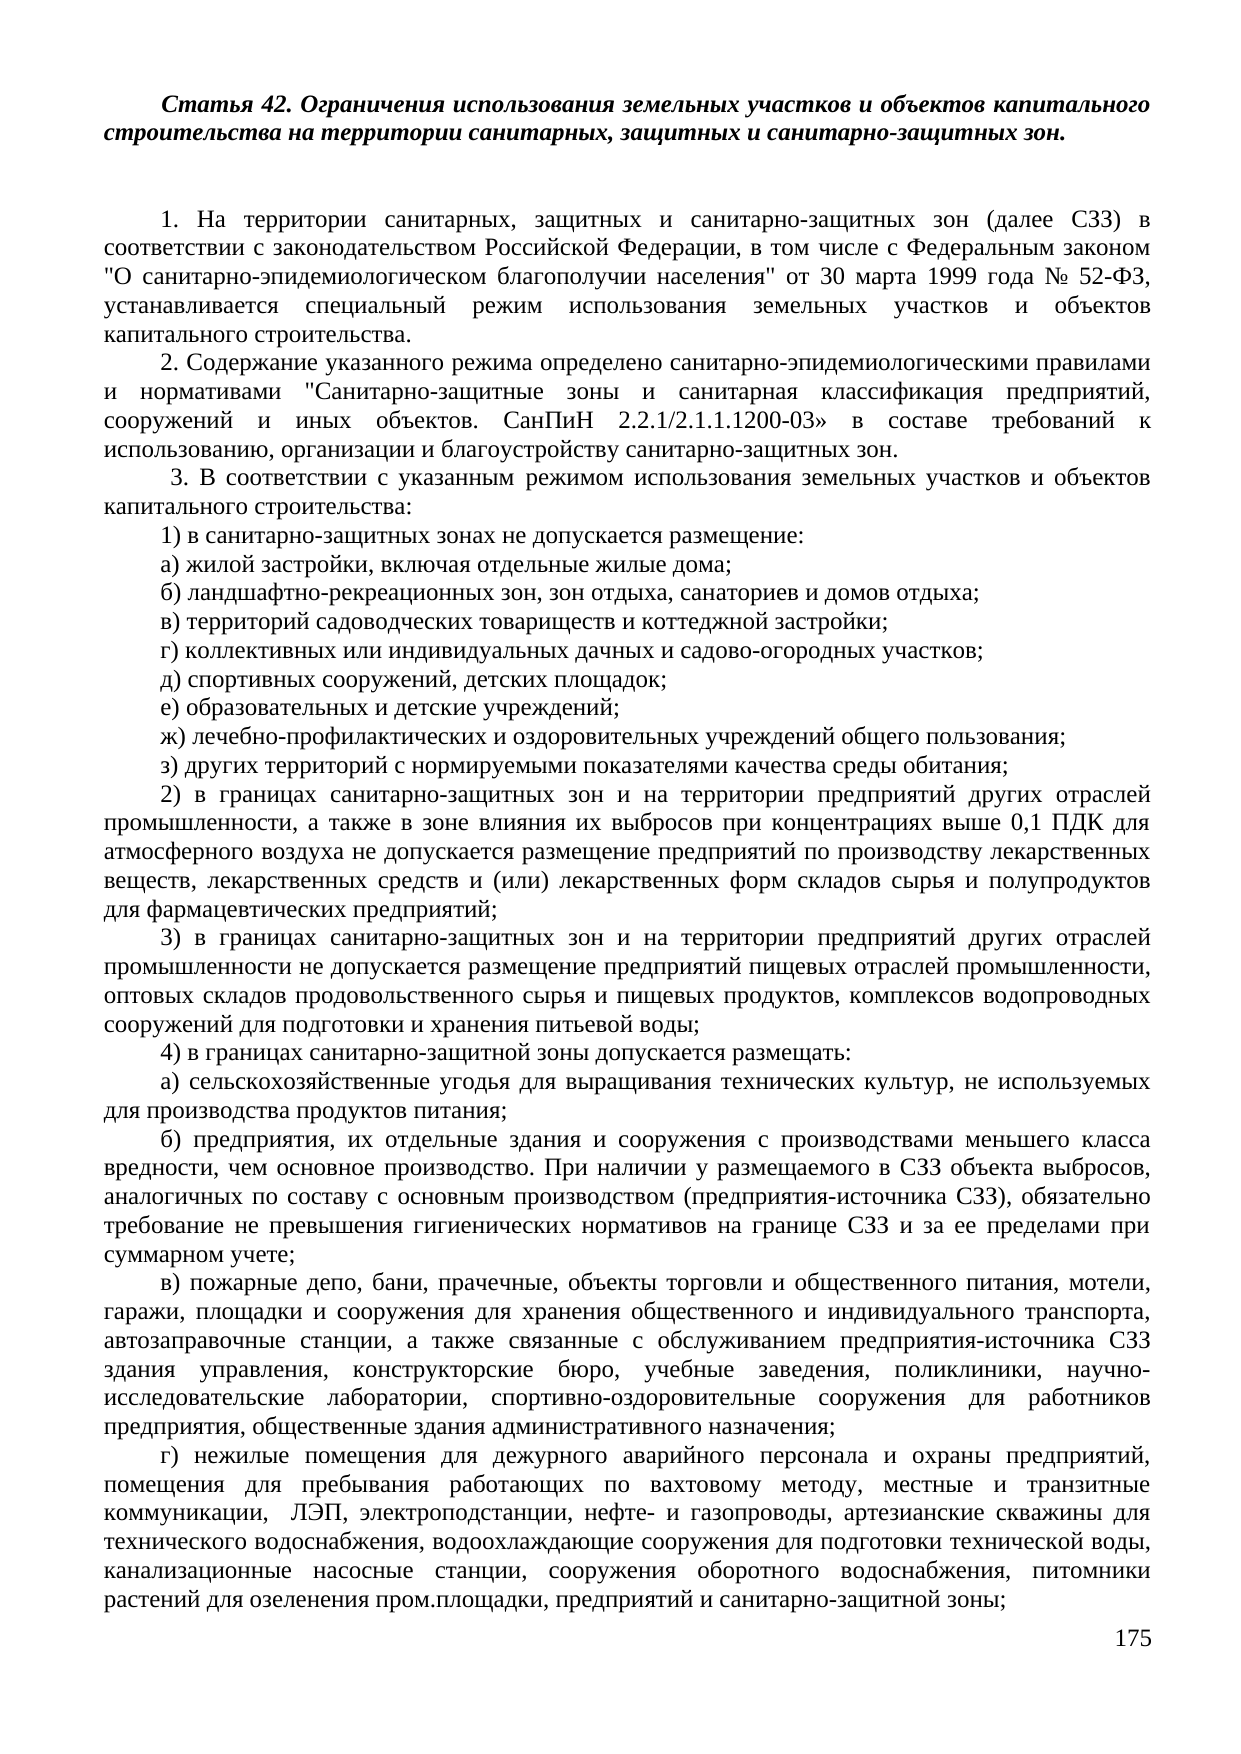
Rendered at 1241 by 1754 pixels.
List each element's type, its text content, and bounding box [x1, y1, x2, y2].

text в) пожарные депо, бани, прачечные, объекты торговли и общественного питания, мотели, гаражи, площадки и сооружения для хранения общественного и индивидуального транспорта, автозаправочные станции, а также связанные с обслуживанием предприятия-источника СЗЗ здания управления, конструкторские бюро, учебные заведения, поликлиники, научно-исследовательские лаборатории, спортивно-оздоровительные сооружения для работников предприятия, общественные здания административного назначения; [103, 1267, 1152, 1440]
text д) спортивных сооружений, детских площадок; [103, 664, 1152, 692]
text б) ландшафтно-рекреационных зон, зон отдыха, санаториев и домов отдыха; [103, 577, 1152, 606]
text 3) в границах санитарно-защитных зон и на территории предприятий других отраслей промышленности не допускается размещение предприятий пищевых отраслей промышленности, оптовых складов продовольственного сырья и пищевых продуктов, комплексов водопроводных сооружений для подготовки и хранения питьевой воды; [103, 922, 1152, 1037]
text Статья 42. Ограничения использования земельных участков и объектов капитального строительства на территории санитарных, защитных и санитарно-защитных зон. [103, 89, 1152, 146]
text з) других территорий с нормируемыми показателями качества среды обитания; [103, 750, 1152, 779]
text г) коллективных или индивидуальных дачных и садово-огородных участков; [103, 635, 1152, 664]
text г) нежилые помещения для дежурного аварийного персонала и охраны предприятий, помещения для пребывания работающих по вахтовому методу, местные и транзитные коммуникации, ЛЭП, электроподстанции, нефте- и газопроводы, артезианские скважины для технического водоснабжения, водоохлаждающие сооружения для подготовки технической воды, канализационные насосные станции, сооружения оборотного водоснабжения, питомники растений для озеленения пром.площадки, предприятий и санитарно-защитной зоны; [103, 1440, 1152, 1612]
text 1. На территории санитарных, защитных и санитарно-защитных зон (далее СЗЗ) в соответствии с законодательством Российской Федерации, в том числе с Федеральным законом "О санитарно-эпидемиологическом благополучии населения" от 30 марта 1999 года № 52-ФЗ, устанавливается специальный режим использования земельных участков и объектов капитального строительства. [103, 204, 1152, 347]
text 4) в границах санитарно-защитной зоны допускается размещать: [103, 1037, 1152, 1066]
text ж) лечебно-профилактических и оздоровительных учреждений общего пользования; [103, 721, 1152, 750]
text б) предприятия, их отдельные здания и сооружения с производствами меньшего класса вредности, чем основное производство. При наличии у размещаемого в СЗЗ объекта выбросов, аналогичных по составу с основным производством (предприятия-источника СЗЗ), обязательно требование не превышения гигиенических нормативов на границе СЗЗ и за ее пределами при суммарном учете; [103, 1124, 1152, 1267]
text 2. Содержание указанного режима определено санитарно-эпидемиологическими правилами и нормативами "Санитарно-защитные зоны и санитарная классификация предприятий, сооружений и иных объектов. СанПиН 2.2.1/2.1.1.1200-03» в составе требований к использованию, организации и благоустройству санитарно-защитных зон. [103, 347, 1152, 462]
text 2) в границах санитарно-защитных зон и на территории предприятий других отраслей промышленности, а также в зоне влияния их выбросов при концентрациях выше 0,1 ПДК для атмосферного воздуха не допускается размещение предприятий по производству лекарственных веществ, лекарственных средств и (или) лекарственных форм складов сырья и полупродуктов для фармацевтических предприятий; [103, 779, 1152, 922]
text 3. В соответствии с указанным режимом использования земельных участков и объектов капитального строительства: [103, 462, 1152, 520]
text е) образовательных и детские учреждений; [103, 692, 1152, 721]
text а) жилой застройки, включая отдельные жилые дома; [103, 549, 1152, 577]
text в) территорий садоводческих товариществ и коттеджной застройки; [103, 606, 1152, 635]
text 1) в санитарно-защитных зонах не допускается размещение: [103, 520, 1152, 549]
text а) сельскохозяйственные угодья для выращивания технических культур, не используемых для производства продуктов питания; [103, 1066, 1152, 1124]
